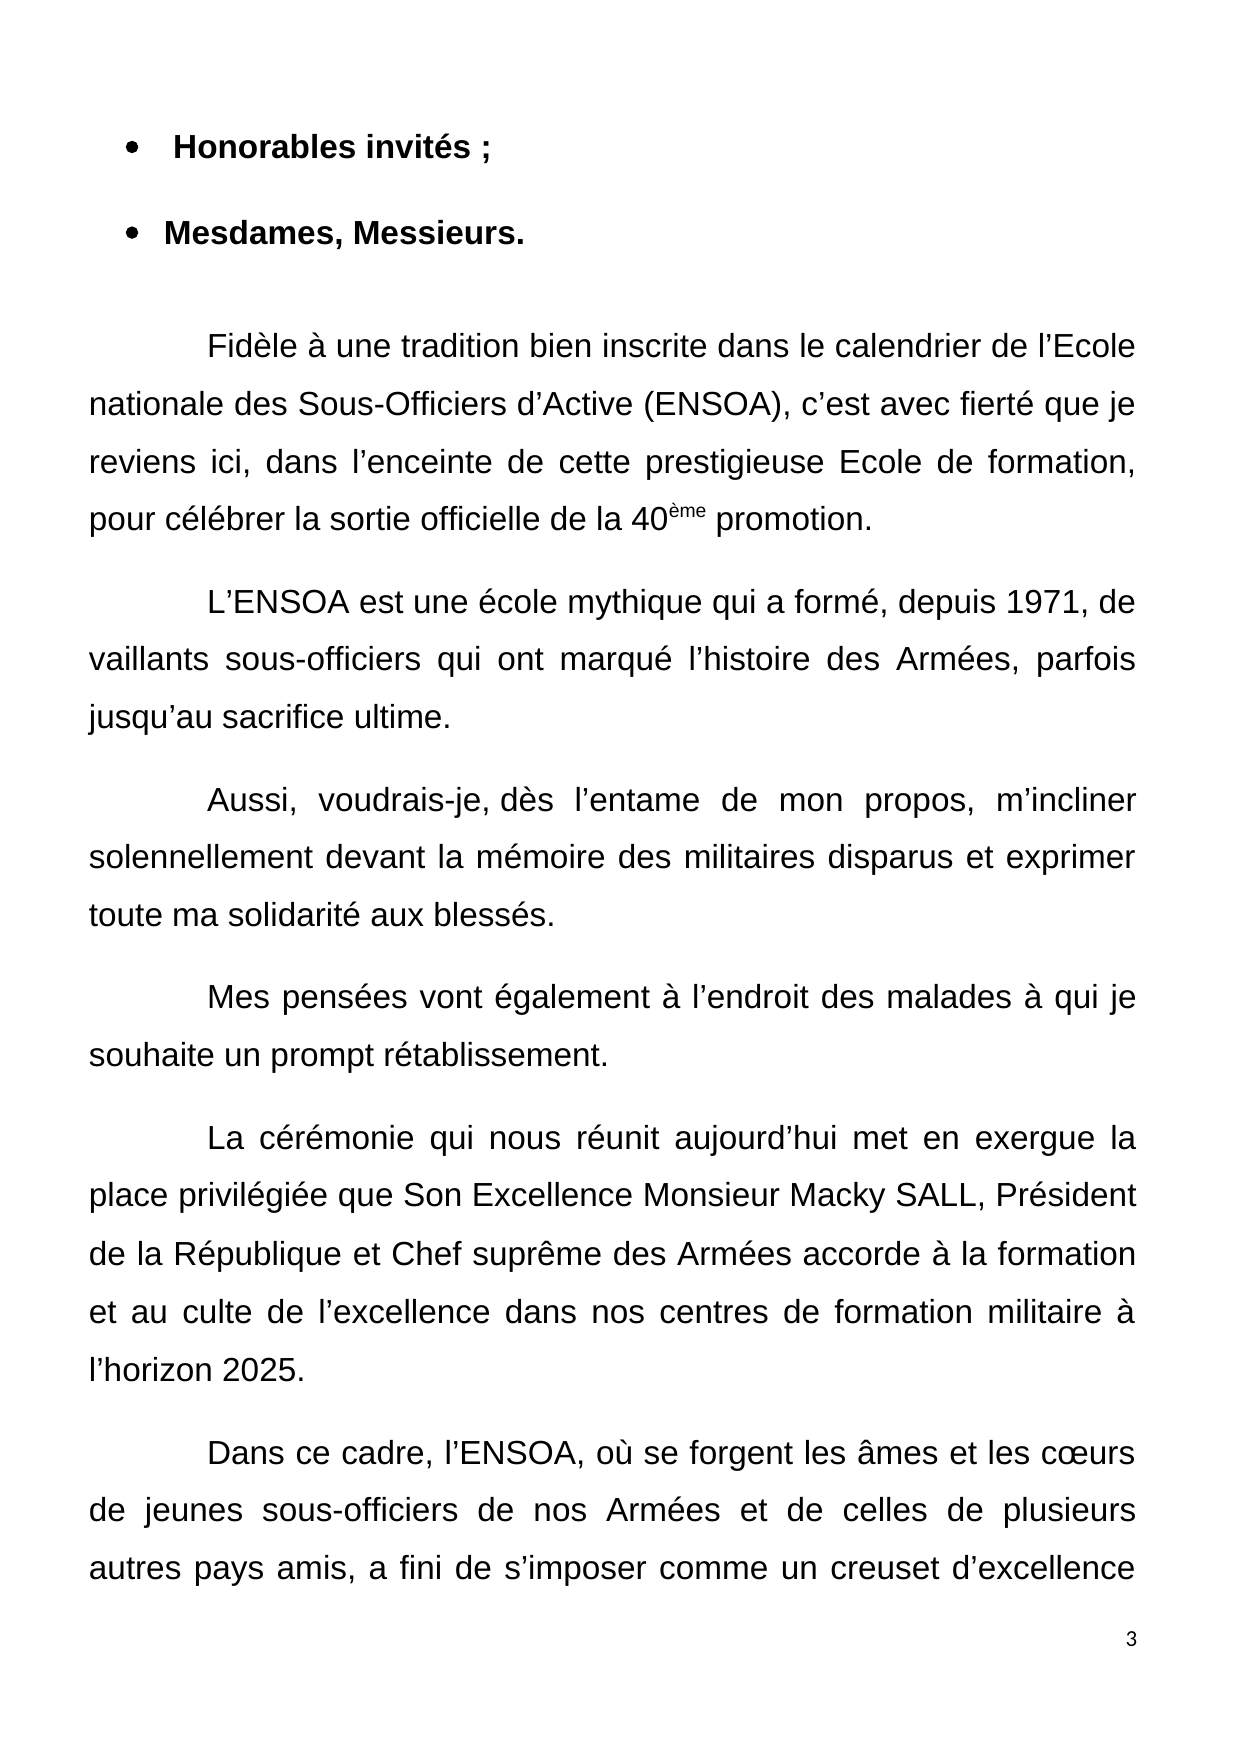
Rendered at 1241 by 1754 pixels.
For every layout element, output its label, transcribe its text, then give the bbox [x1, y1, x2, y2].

text Aussi, voudrais-je, dès l’entame de mon propos, m’incliner solennellement devant la mémoire des militaires disparus et exprimer toute ma solidarité aux blessés. [89, 780, 1137, 933]
text La cérémonie qui nous réunit aujourd’hui met en exergue la place privilégiée que Son Excellence Monsieur Macky SALL, Président de la République et Chef suprême des Armées accorde à la formation et au culte de l’excellence dans nos centres de formation militaire à l’horizon 2025. [89, 1118, 1137, 1389]
text Mes pensées vont également à l’endroit des malades à qui je souhaite un prompt rétablissement. [89, 977, 1137, 1073]
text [89, 1433, 1137, 1586]
list Honorables invités ; [126, 127, 1137, 166]
text L’ENSOA est une école mythique qui a formé, depuis 1971, de vaillants sous-officiers qui ont marqué l’histoire des Armées, parfois jusqu’au sacrifice ultime. [89, 582, 1137, 736]
text Fidèle à une tradition bien inscrite dans le calendrier de l’Ecole nationale des Sous-Officiers d’Active (ENSOA), c’est avec fierté que je reviens ici, dans l’enceinte de cette prestigieuse Ecole de formation, pour célébrer la sortie officielle de la 40ème promotion. [89, 326, 1137, 538]
list Mesdames, Messieurs. [126, 213, 1137, 252]
